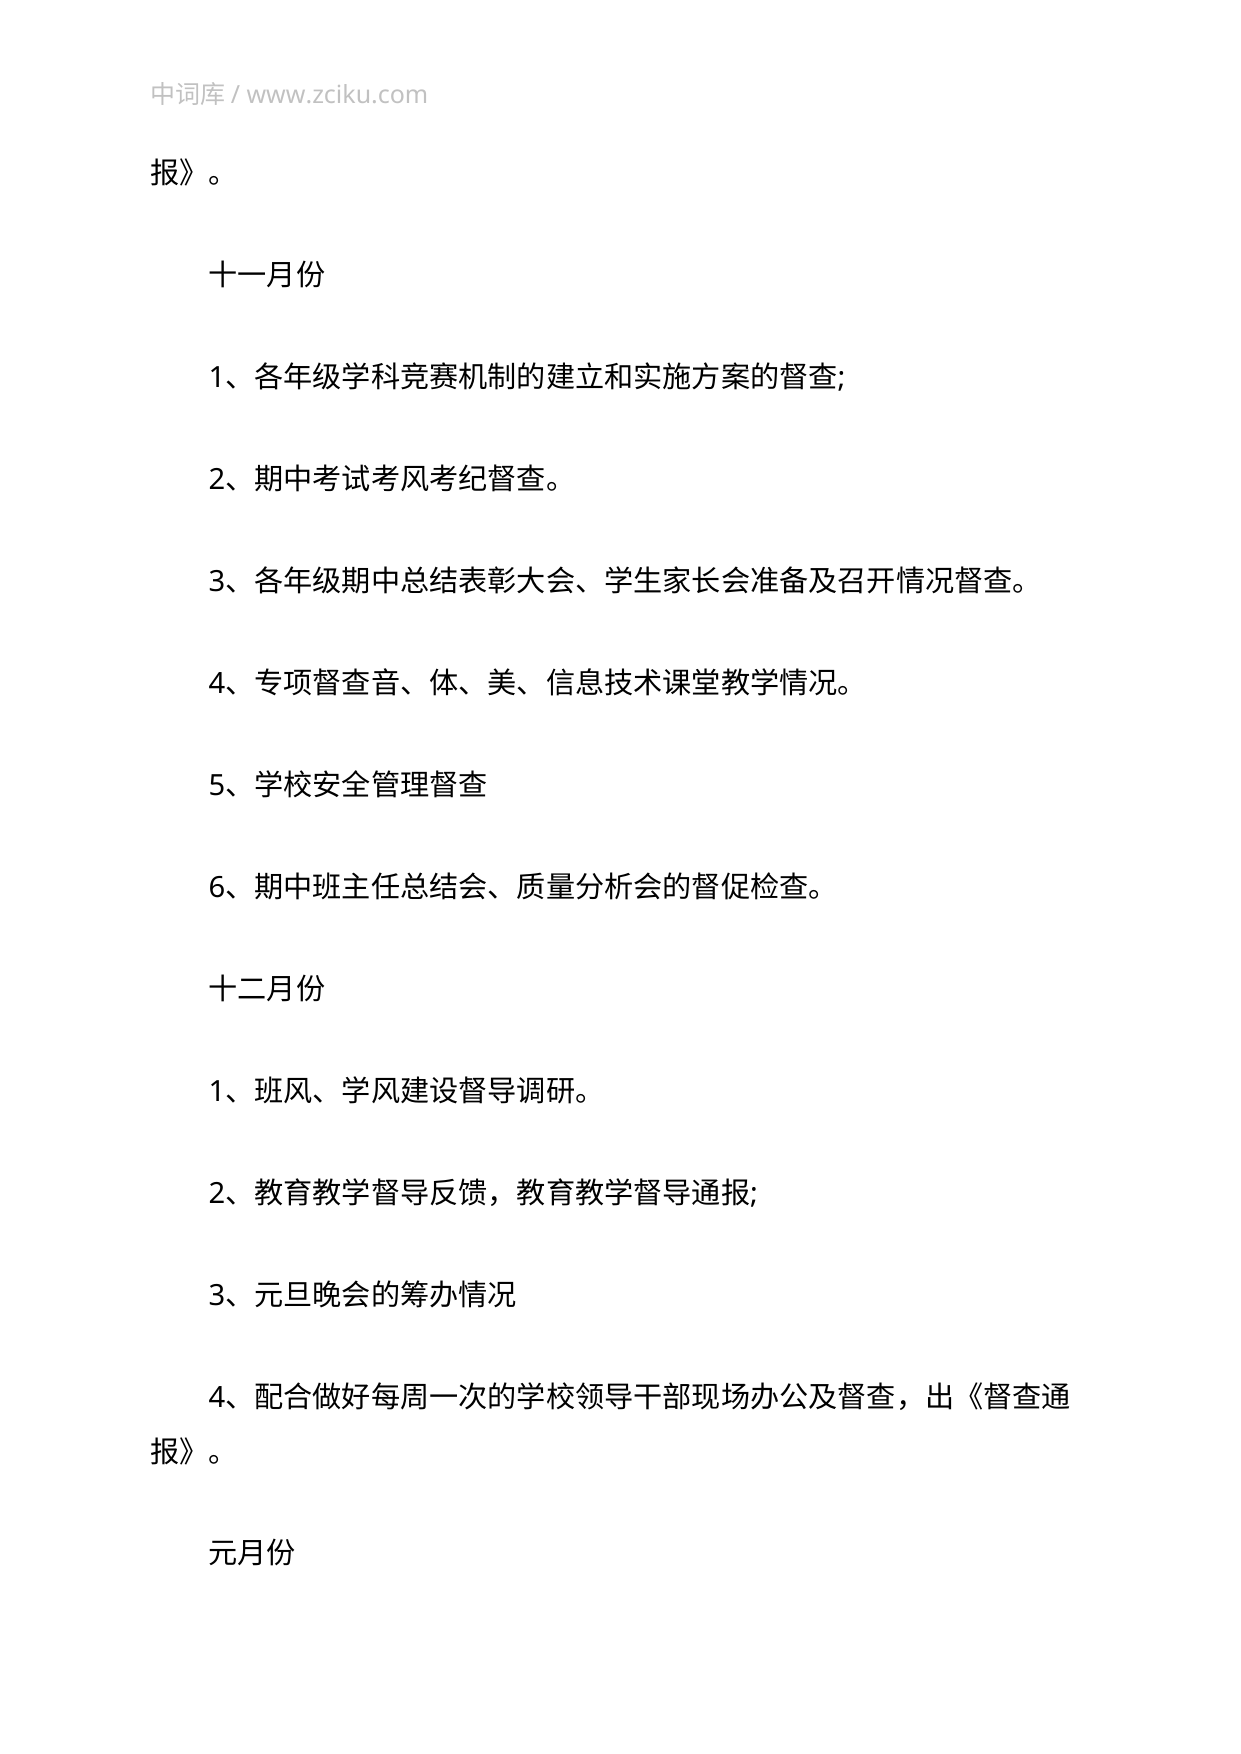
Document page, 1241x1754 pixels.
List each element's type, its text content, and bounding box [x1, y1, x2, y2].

text 十一月份 [150, 252, 1090, 294]
text 2、期中考试考风考纪督查。 [150, 456, 1090, 498]
text 4、专项督查音、体、美、信息技术课堂教学情况。 [150, 659, 1090, 702]
text 4、配合做好每周一次的学校领导干部现场办公及督查，出《督查通报》。 [150, 1373, 1090, 1470]
text 元月份 [150, 1530, 1090, 1572]
text 5、学校安全管理督查 [150, 761, 1090, 804]
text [150, 150, 1090, 192]
text 1、各年级学科竞赛机制的建立和实施方案的督查; [150, 353, 1090, 396]
text 3、元旦晚会的筹办情况 [150, 1271, 1090, 1313]
text 3、各年级期中总结表彰大会、学生家长会准备及召开情况督查。 [150, 557, 1090, 600]
text 十二月份 [150, 965, 1090, 1008]
text 1、班风、学风建设督导调研。 [150, 1067, 1090, 1109]
text 2、教育教学督导反馈，教育教学督导通报; [150, 1169, 1090, 1212]
text 6、期中班主任总结会、质量分析会的督促检查。 [150, 863, 1090, 906]
